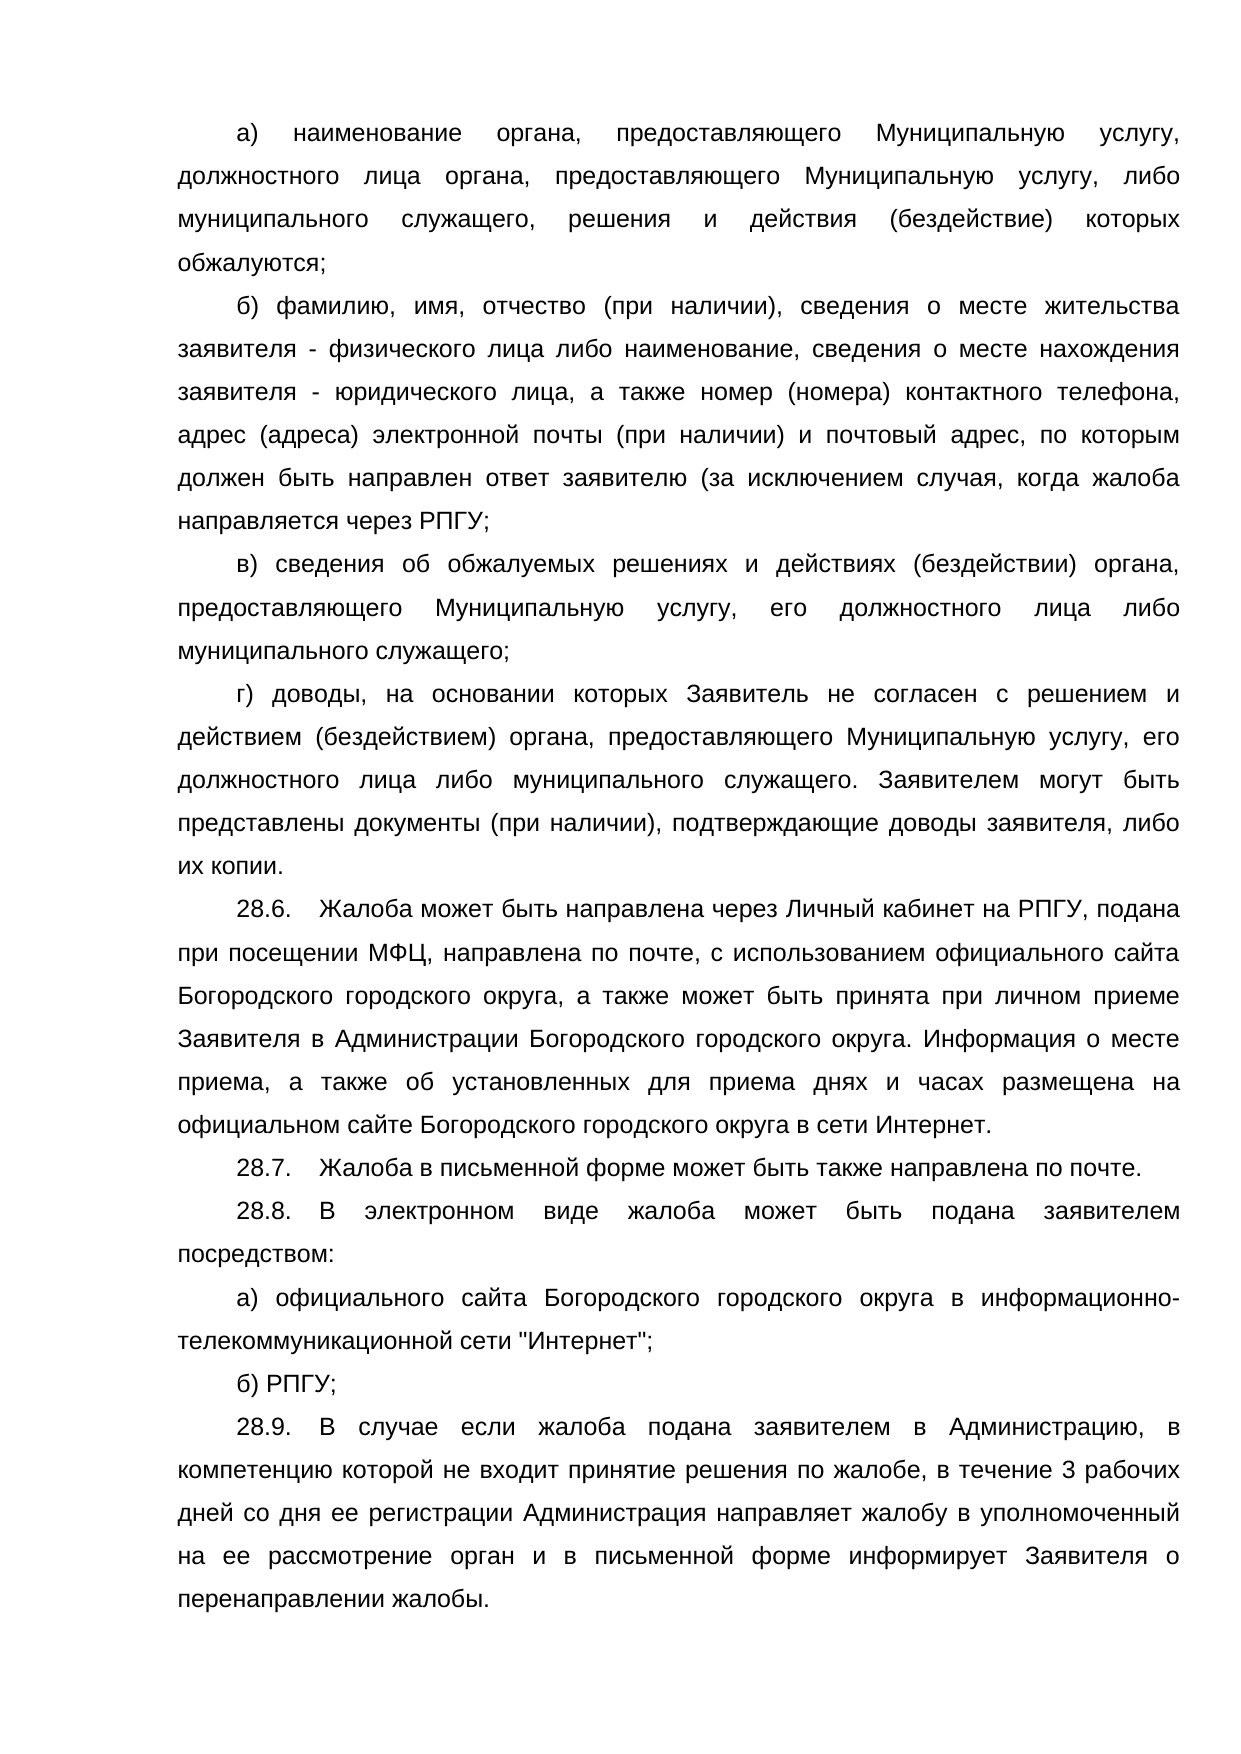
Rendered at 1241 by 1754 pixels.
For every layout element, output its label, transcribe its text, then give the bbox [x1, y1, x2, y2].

list Жалоба может быть направлена через Личный кабинет на РПГУ, подана при посещении МФЦ, направлена по почте, с использованием официального сайта Богородского городского округа, а также может быть принята при личном приеме Заявителя в Администрации Богородского городского округа. Информация о месте приема, а также об установленных для приема днях и часах размещена на официальном сайте Богородского городского округа в сети Интернет. [177, 894, 1181, 1139]
list в) сведения об обжалуемых решениях и действиях (бездействии) органа, предоставляющего Муниципальную услугу, его должностного лица либо муниципального служащего; [177, 549, 1181, 664]
list В электронном виде жалоба может быть подана заявителем посредством: [177, 1196, 1181, 1268]
list г) доводы, на основании которых Заявитель не согласен с решением и действием (бездействием) органа, предоставляющего Муниципальную услугу, его должностного лица либо муниципального служащего. Заявителем могут быть представлены документы (при наличии), подтверждающие доводы заявителя, либо их копии. [177, 679, 1181, 880]
list а) официального сайта Богородского городского округа в информационно-телекоммуникационной сети "Интернет"; [177, 1282, 1181, 1354]
list б) РПГУ; [177, 1369, 1181, 1397]
list б) фамилию, имя, отчество (при наличии), сведения о месте жительства заявителя - физического лица либо наименование, сведения о месте нахождения заявителя - юридического лица, а также номер (номера) контактного телефона, адрес (адреса) электронной почты (при наличии) и почтовый адрес, по которым должен быть направлен ответ заявителю (за исключением случая, когда жалоба направляется через РПГУ; [177, 291, 1181, 535]
list В случае если жалоба подана заявителем в Администрацию, в компетенцию которой не входит принятие решения по жалобе, в течение 3 рабочих дней со дня ее регистрации Администрация направляет жалобу в уполномоченный на ее рассмотрение орган и в письменной форме информирует Заявителя о перенаправлении жалобы. [177, 1412, 1181, 1613]
list а) наименование органа, предоставляющего Муниципальную услугу, должностного лица органа, предоставляющего Муниципальную услугу, либо муниципального служащего, решения и действия (бездействие) которых обжалуются; [177, 118, 1181, 276]
list Жалоба в письменной форме может быть также направлена по почте. [177, 1153, 1181, 1182]
